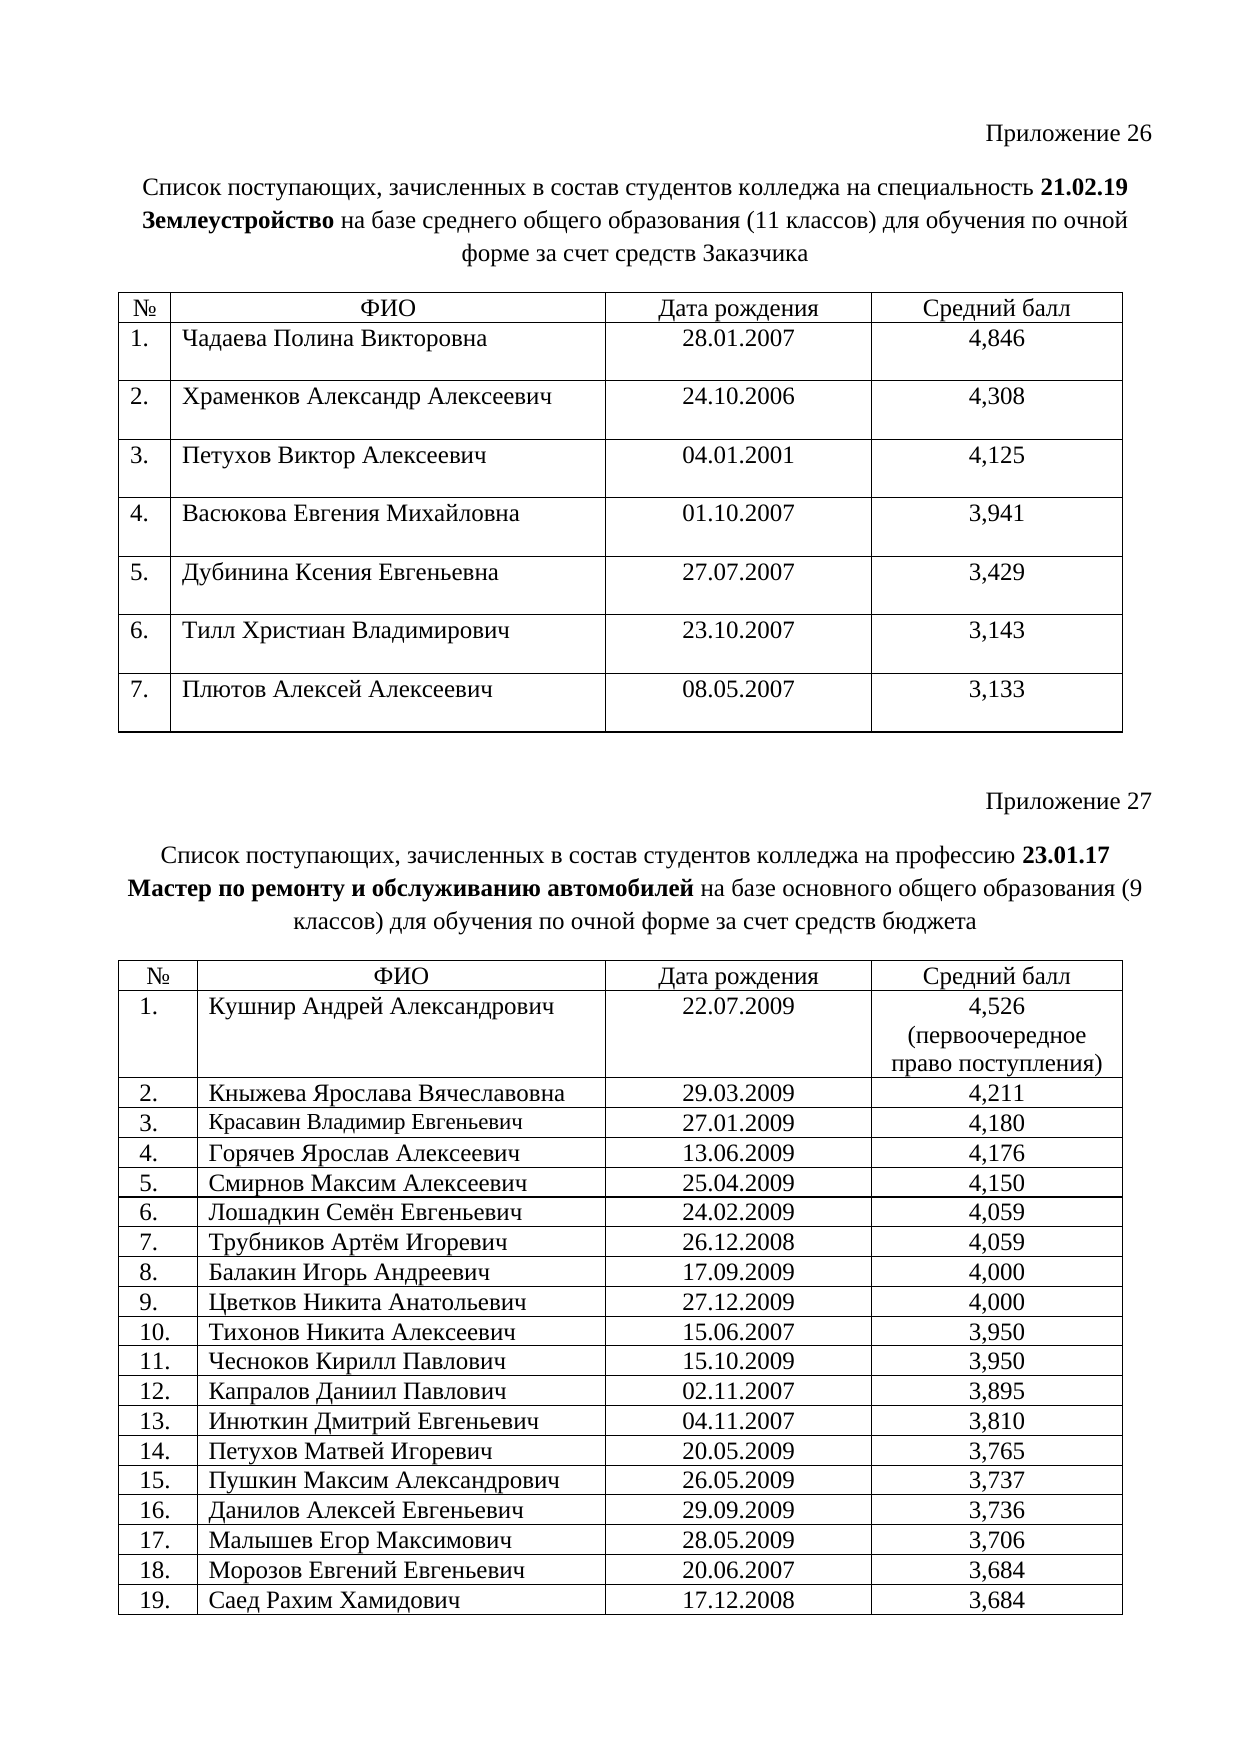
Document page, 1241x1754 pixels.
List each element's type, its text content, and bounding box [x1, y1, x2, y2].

table_cell 4,846 [872, 323, 1122, 380]
table_header Дата рождения [606, 961, 871, 990]
table_cell 15.10.2009 [606, 1346, 871, 1375]
table_cell [119, 1406, 197, 1435]
table_cell 4,150 [872, 1168, 1122, 1196]
table_cell Данилов Алексей Евгеньевич [198, 1495, 605, 1524]
table_cell 28.01.2007 [606, 323, 871, 380]
table_cell Смирнов Максим Алексеевич [198, 1168, 605, 1196]
table_cell [119, 1346, 197, 1375]
table_cell 08.05.2007 [606, 674, 871, 731]
table_cell [119, 615, 170, 673]
table_cell Дубинина Ксения Евгеньевна [171, 557, 605, 614]
table_cell Петухов Матвей Игоревич [198, 1436, 605, 1464]
table_cell [119, 1227, 197, 1256]
table_cell 26.12.2008 [606, 1227, 871, 1256]
table_cell 3,941 [872, 498, 1122, 556]
table_cell 3,684 [872, 1585, 1122, 1613]
table_cell Чесноков Кирилл Павлович [198, 1346, 605, 1375]
table_cell [119, 1585, 197, 1613]
table_cell 27.07.2007 [606, 557, 871, 614]
text Приложение 26 [118, 118, 1152, 147]
table_cell Лошадкин Семён Евгеньевич [198, 1198, 605, 1226]
text Приложение 27 [118, 786, 1152, 815]
table_cell 15.06.2007 [606, 1317, 871, 1345]
table_cell [119, 498, 170, 556]
table_cell 17.12.2008 [606, 1585, 871, 1613]
table_header № [119, 961, 197, 990]
table_cell [119, 1078, 197, 1107]
table_header Дата рождения [606, 293, 871, 322]
table_cell Храменков Александр Алексеевич [171, 381, 605, 439]
table_cell 3,736 [872, 1495, 1122, 1524]
table_cell [119, 1525, 197, 1554]
table_header Средний балл [872, 293, 1122, 322]
table_cell 4,059 [872, 1227, 1122, 1256]
table_header ФИО [171, 293, 605, 322]
table_cell 04.01.2001 [606, 440, 871, 497]
table_cell [119, 1555, 197, 1584]
table_cell Горячев Ярослав Алексеевич [198, 1138, 605, 1167]
table_cell 24.10.2006 [606, 381, 871, 439]
table_cell Тихонов Никита Алексеевич [198, 1317, 605, 1345]
table_cell 4,176 [872, 1138, 1122, 1167]
table_cell 17.09.2009 [606, 1257, 871, 1286]
table_cell 23.10.2007 [606, 615, 871, 673]
table_cell [119, 1198, 197, 1226]
table_cell 4,211 [872, 1078, 1122, 1107]
table_cell Капралов Даниил Павлович [198, 1376, 605, 1405]
table_cell Тилл Христиан Владимирович [171, 615, 605, 673]
table_cell 3,950 [872, 1346, 1122, 1375]
table_cell 3,429 [872, 557, 1122, 614]
table_cell [119, 381, 170, 439]
table_cell 3,737 [872, 1466, 1122, 1494]
table_cell [119, 440, 170, 497]
table_cell 13.06.2009 [606, 1138, 871, 1167]
table_cell Пушкин Максим Александрович [198, 1466, 605, 1494]
table_cell 4,059 [872, 1198, 1122, 1226]
table_cell Красавин Владимир Евгеньевич [198, 1108, 605, 1137]
table_cell Морозов Евгений Евгеньевич [198, 1555, 605, 1584]
table_header Средний балл [872, 961, 1122, 990]
table_cell 29.09.2009 [606, 1495, 871, 1524]
table_cell [119, 1436, 197, 1464]
table_cell 4,000 [872, 1287, 1122, 1316]
text Список поступающих, зачисленных в состав студентов колледжа на специальность 21.02.19 Землеустройство на базе среднего общего образования (11 классов) для обучения по очной форме за счет средств Заказчика [118, 172, 1152, 267]
table_cell 22.07.2009 [606, 991, 871, 1077]
table_cell [119, 1317, 197, 1345]
table_cell 3,765 [872, 1436, 1122, 1464]
table_cell [119, 1138, 197, 1167]
table_cell Инюткин Дмитрий Евгеньевич [198, 1406, 605, 1435]
table_header № [119, 293, 170, 322]
table_cell 25.04.2009 [606, 1168, 871, 1196]
table_cell 3,895 [872, 1376, 1122, 1405]
table_cell 4,000 [872, 1257, 1122, 1286]
table_cell 4,125 [872, 440, 1122, 497]
table_cell [119, 323, 170, 380]
table_cell 4,308 [872, 381, 1122, 439]
table_cell Васюкова Евгения Михайловна [171, 498, 605, 556]
table_cell 3,950 [872, 1317, 1122, 1345]
table_cell [119, 1495, 197, 1524]
table_header ФИО [198, 961, 605, 990]
table_cell Балакин Игорь Андреевич [198, 1257, 605, 1286]
table_cell Малышев Егор Максимович [198, 1525, 605, 1554]
table_cell Трубников Артём Игоревич [198, 1227, 605, 1256]
table_cell [119, 1376, 197, 1405]
table_cell 02.11.2007 [606, 1376, 871, 1405]
table_cell Плютов Алексей Алексеевич [171, 674, 605, 731]
table_cell [119, 1168, 197, 1196]
table_cell 3,143 [872, 615, 1122, 673]
table_cell [119, 1466, 197, 1494]
table_cell Саед Рахим Хамидович [198, 1585, 605, 1613]
table_cell 29.03.2009 [606, 1078, 871, 1107]
table_cell [119, 674, 170, 731]
table_cell [119, 1108, 197, 1137]
table_cell [119, 991, 197, 1077]
table_cell Чадаева Полина Викторовна [171, 323, 605, 380]
table_cell 4,526 (первоочередное право поступления) [872, 991, 1122, 1077]
table_cell Кушнир Андрей Александрович [198, 991, 605, 1077]
table_cell [119, 557, 170, 614]
table_cell 3,810 [872, 1406, 1122, 1435]
table_cell 3,684 [872, 1555, 1122, 1584]
table_cell Цветков Никита Анатольевич [198, 1287, 605, 1316]
table_cell 3,133 [872, 674, 1122, 731]
table_cell [119, 1257, 197, 1286]
table_cell 24.02.2009 [606, 1198, 871, 1226]
table_cell 26.05.2009 [606, 1466, 871, 1494]
table_cell 20.06.2007 [606, 1555, 871, 1584]
table_cell [119, 1287, 197, 1316]
table_cell 01.10.2007 [606, 498, 871, 556]
table_cell 20.05.2009 [606, 1436, 871, 1464]
table_cell Кныжева Ярослава Вячеславовна [198, 1078, 605, 1107]
table_cell Петухов Виктор Алексеевич [171, 440, 605, 497]
text Список поступающих, зачисленных в состав студентов колледжа на профессию 23.01.17 Мастер по ремонту и обслуживанию автомобилей на базе основного общего образования (9 классов) для обучения по очной форме за счет средств бюджета [118, 840, 1152, 935]
table_cell 04.11.2007 [606, 1406, 871, 1435]
table_cell 27.01.2009 [606, 1108, 871, 1137]
table_cell 3,706 [872, 1525, 1122, 1554]
table_cell 4,180 [872, 1108, 1122, 1137]
table_cell 28.05.2009 [606, 1525, 871, 1554]
table_cell 27.12.2009 [606, 1287, 871, 1316]
